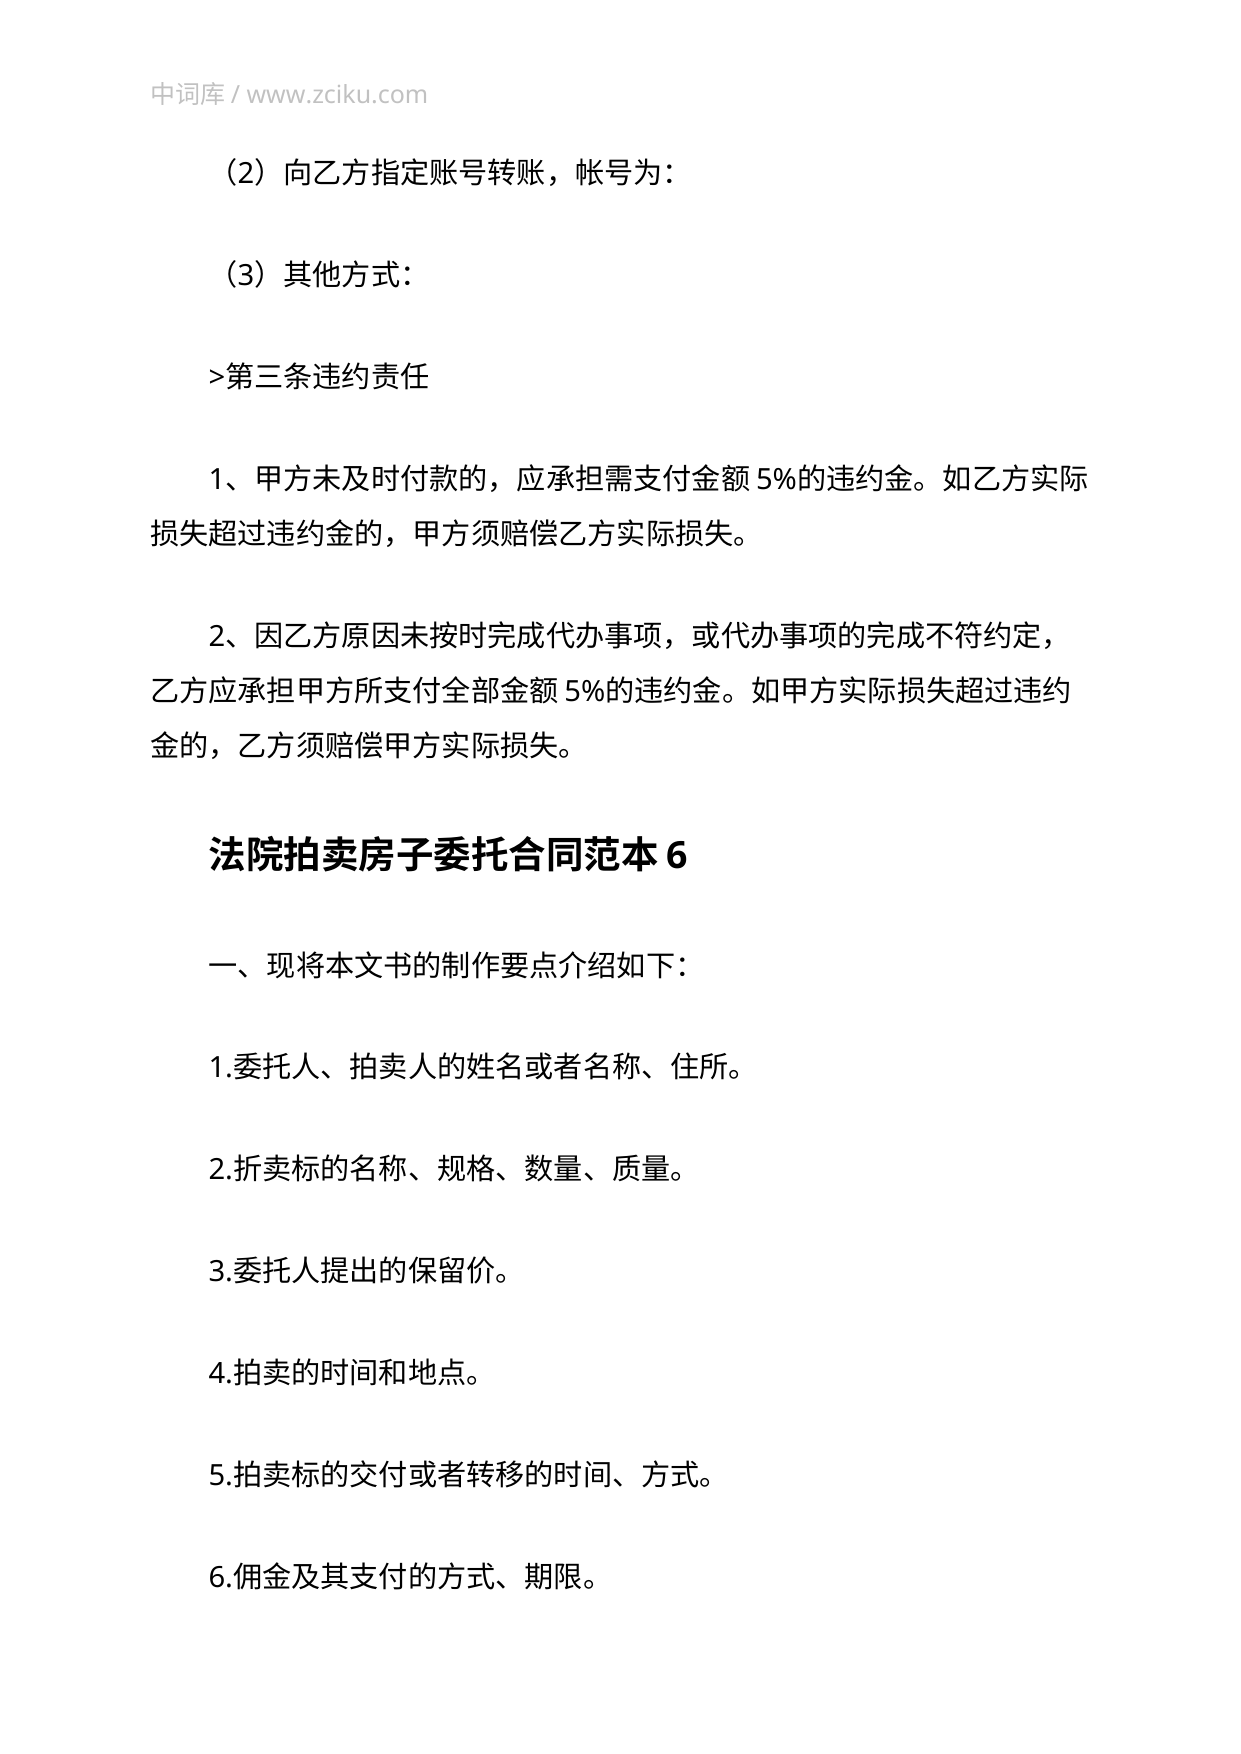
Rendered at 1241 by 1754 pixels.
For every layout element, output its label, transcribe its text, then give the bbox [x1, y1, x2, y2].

text 4.拍卖的时间和地点。 [150, 1350, 1090, 1392]
text >第三条违约责任 [150, 354, 1090, 396]
text 一、现将本文书的制作要点介绍如下： [150, 942, 1090, 984]
text （3）其他方式： [150, 252, 1090, 294]
text 法院拍卖房子委托合同范本6 [150, 824, 1090, 879]
text 6.佣金及其支付的方式、期限。 [150, 1554, 1090, 1596]
text 2、因乙方原因未按时完成代办事项，或代办事项的完成不符约定，乙方应承担甲方所支付全部金额5%的违约金。如甲方实际损失超过违约金的，乙方须赔偿甲方实际损失。 [150, 613, 1090, 765]
text 5.拍卖标的交付或者转移的时间、方式。 [150, 1452, 1090, 1494]
text 3.委托人提出的保留价。 [150, 1248, 1090, 1290]
text （2）向乙方指定账号转账，帐号为： [150, 150, 1090, 192]
text 2.折卖标的名称、规格、数量、质量。 [150, 1146, 1090, 1188]
text 1、甲方未及时付款的，应承担需支付金额5%的违约金。如乙方实际损失超过违约金的，甲方须赔偿乙方实际损失。 [150, 456, 1090, 553]
text 1.委托人、拍卖人的姓名或者名称、住所。 [150, 1044, 1090, 1086]
